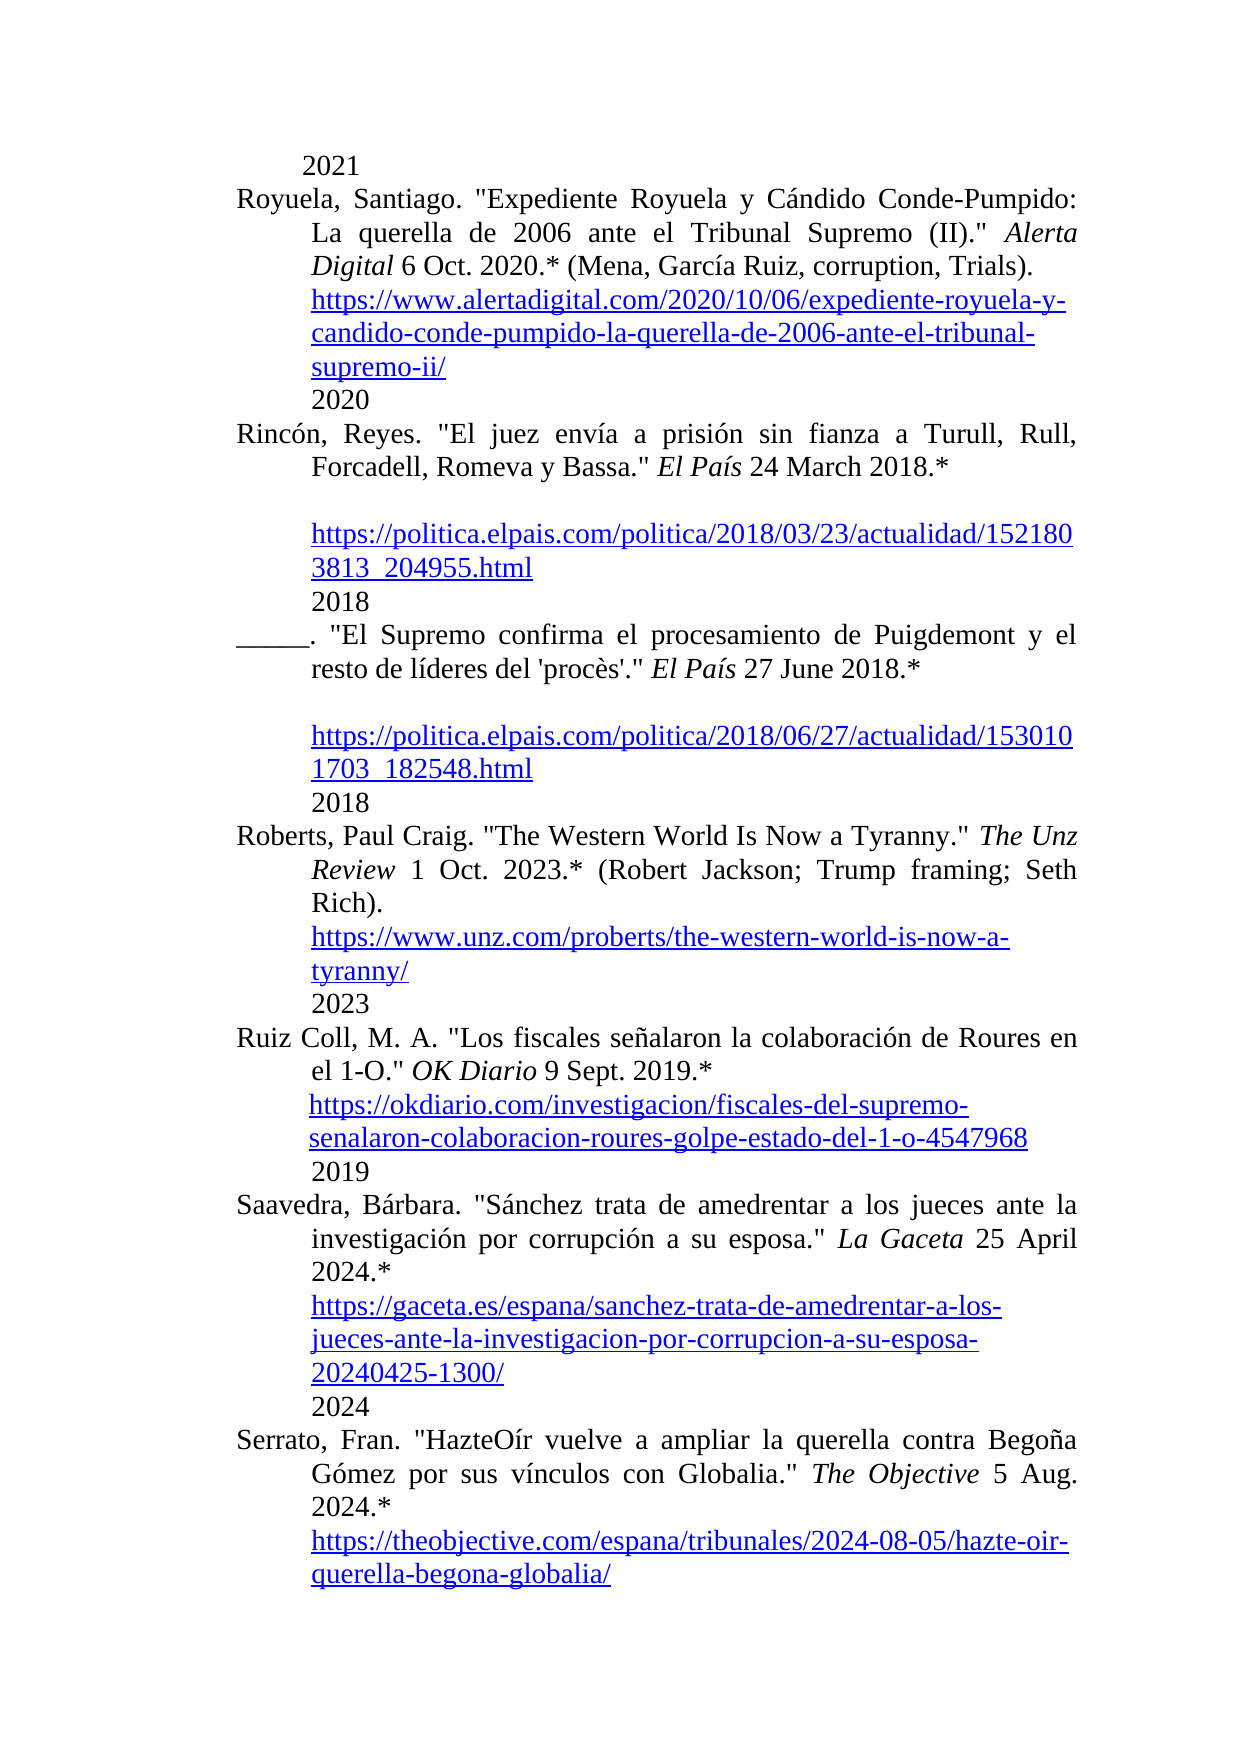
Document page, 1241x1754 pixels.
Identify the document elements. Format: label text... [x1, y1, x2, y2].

text https://theobjective.com/espana/tribunales/2024-08-05/hazte-oir-querella-begona-globalia/ [236, 1523, 1078, 1590]
text Rincón, Reyes. "El juez envía a prisión sin fianza a Turull, Rull, Forcadell, Romeva y Bassa." El País 24 March 2018.* [236, 416, 1078, 483]
text 2018 [236, 584, 1078, 617]
text https://www.unz.com/proberts/the-western-world-is-now-a-tyranny/ [236, 919, 1078, 986]
text https://www.alertadigital.com/2020/10/06/expediente-royuela-y-candido-conde-pumpido-la-querella-de-2006-ante-el-tribunal-supremo-ii/ [311, 282, 1078, 382]
text https://gaceta.es/espana/sanchez-trata-de-amedrentar-a-los-jueces-ante-la-investigacion-por-corrupcion-a-su-esposa-20240425-1300/ [311, 1288, 1078, 1389]
text 2020 [236, 382, 1078, 416]
text Saavedra, Bárbara. "Sánchez trata de amedrentar a los jueces ante la investigación por corrupción a su esposa." La Gaceta 25 April 2024.* [236, 1187, 1078, 1288]
text https://politica.elpais.com/politica/2018/03/23/actualidad/1521803813_204955.html [236, 483, 1078, 584]
text 2018 [236, 785, 1078, 818]
text Royuela, Santiago. "Expediente Royuela y Cándido Conde-Pumpido: La querella de 2006 ante el Tribunal Supremo (II)." Alerta Digital 6 Oct. 2020.* (Mena, García Ruiz, corruption, Trials). [236, 181, 1078, 282]
text Serrato, Fran. "HazteOír vuelve a ampliar la querella contra Begoña Gómez por sus vínculos con Globalia." The Objective 5 Aug. 2024.* [236, 1422, 1078, 1523]
text 2019 [236, 1154, 1078, 1187]
text Ruiz Coll, M. A. "Los fiscales señalaron la colaboración de Roures en el 1-O." OK Diario 9 Sept. 2019.* [236, 1020, 1078, 1087]
text 2021 [236, 148, 1078, 181]
text https://okdiario.com/investigacion/fiscales-del-supremo-senalaron-colaboracion-roures-golpe-estado-del-1-o-4547968 [309, 1087, 1078, 1154]
text Roberts, Paul Craig. "The Western World Is Now a Tyranny." The Unz Review 1 Oct. 2023.* (Robert Jackson; Trump framing; Seth Rich). [236, 818, 1078, 919]
text 2024 [236, 1389, 1078, 1422]
text https://politica.elpais.com/politica/2018/06/27/actualidad/1530101703_182548.html [236, 684, 1078, 785]
text _____. "El Supremo confirma el procesamiento de Puigdemont y el resto de líderes del 'procès'." El País 27 June 2018.* [236, 617, 1078, 684]
text 2023 [236, 986, 1078, 1020]
